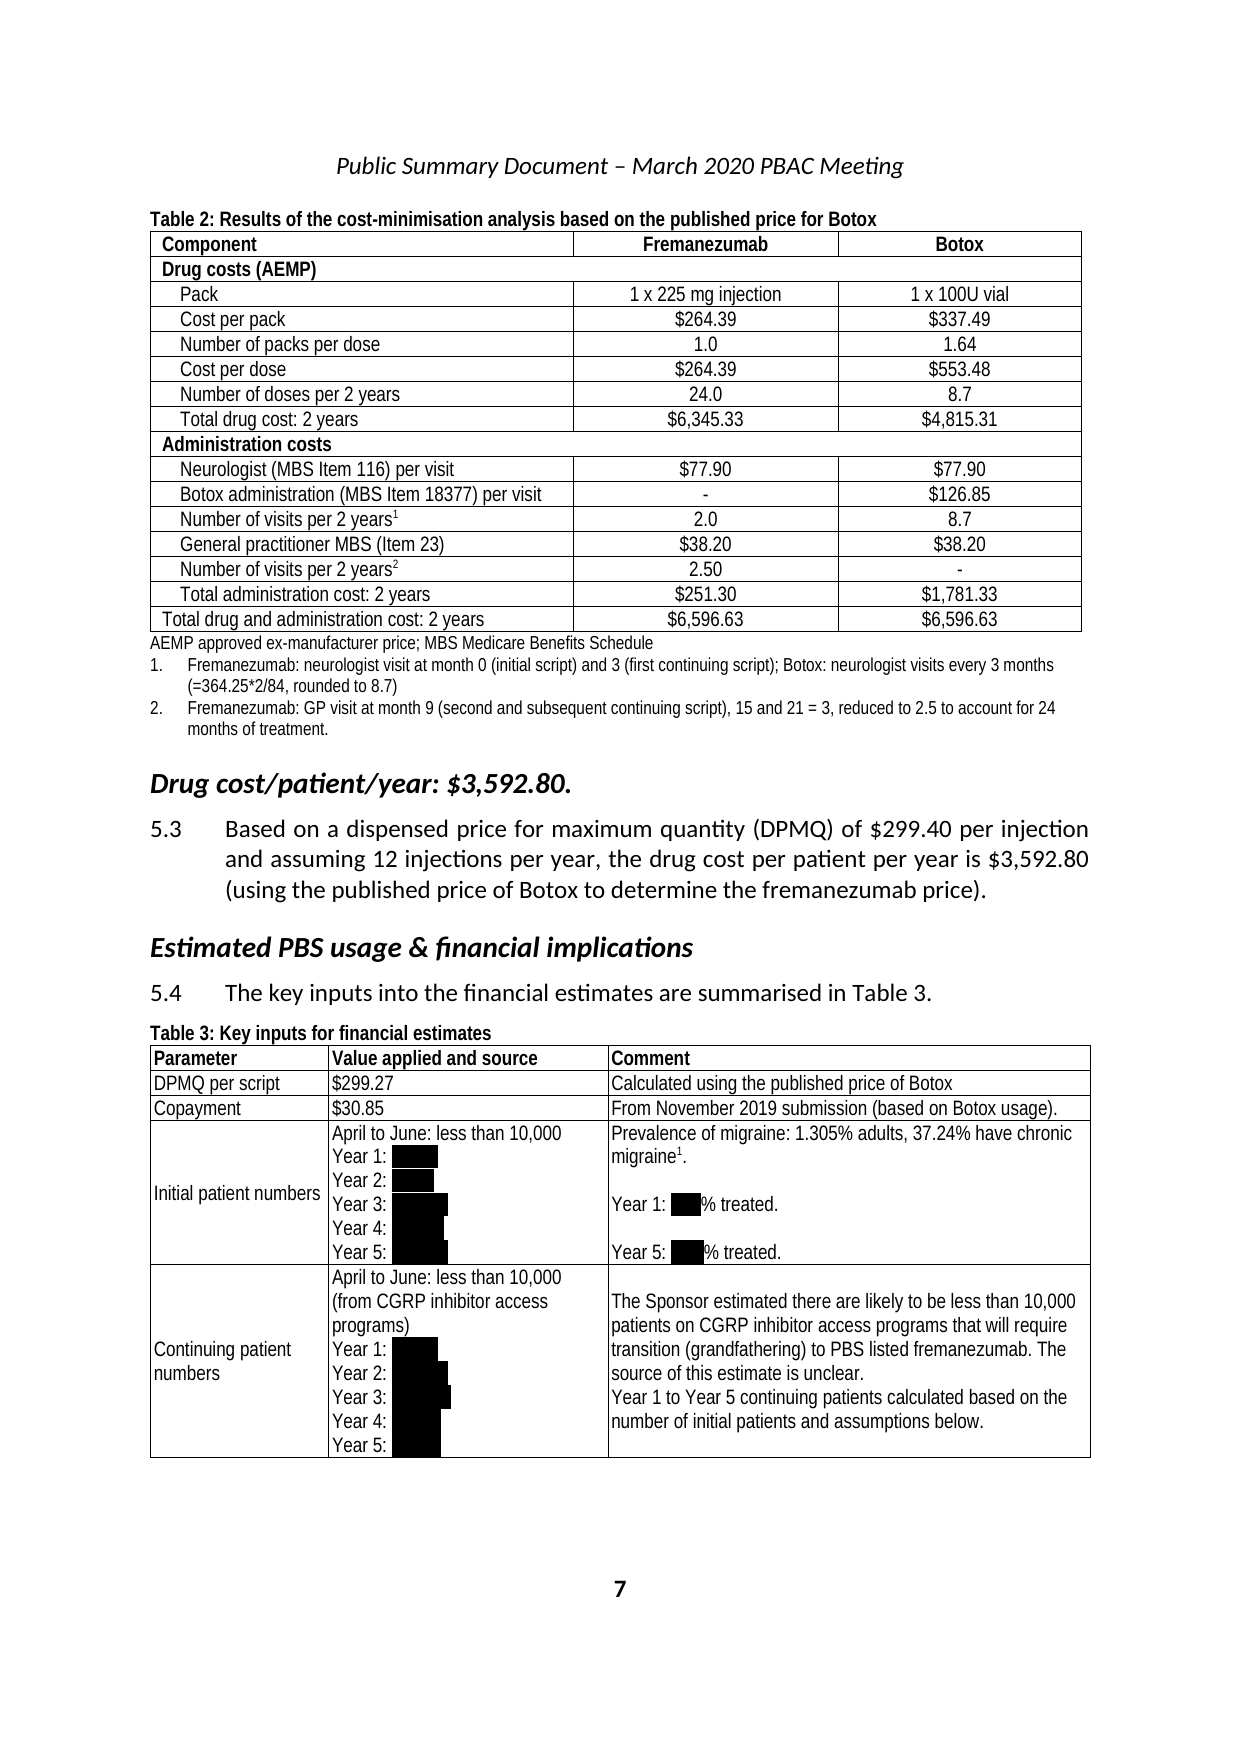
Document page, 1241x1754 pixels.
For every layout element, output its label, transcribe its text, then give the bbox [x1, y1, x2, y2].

table_header Component [151, 232, 573, 256]
table_cell 8.7 [839, 507, 1081, 531]
table_cell Cost per pack [151, 307, 573, 331]
text AEMP approved ex-manufacturer price; MBS Medicare Benefits Schedule [150, 632, 1090, 653]
table_cell 1 x 100U vial [839, 282, 1081, 306]
table_cell From November 2019 submission (based on Botox usage). [609, 1096, 1090, 1119]
table_cell 8.7 [839, 382, 1081, 406]
subtitle Table 3: Key inputs for financial estimates [150, 1021, 1090, 1044]
table_cell $264.39 [574, 307, 838, 331]
table_cell $6,596.63 [839, 607, 1081, 631]
table_cell $264.39 [574, 357, 838, 381]
subtitle Drug cost/patient/year: $3,592.80. [150, 765, 1090, 800]
table_header Parameter [151, 1046, 328, 1069]
table_cell Cost per dose [151, 357, 573, 381]
table_cell Prevalence of migraine: 1.305% adults, 37.24% have chronic migraine1. Year 1: '''''''''% treated. Year 5: ''''''''''% treated. [609, 1121, 1090, 1264]
table_cell $299.27 [329, 1071, 608, 1094]
table_header Fremanezumab [574, 232, 838, 256]
table_cell Number of doses per 2 years [151, 382, 573, 406]
table_cell Botox administration (MBS Item 18377) per visit [151, 482, 573, 506]
table_cell 1.0 [574, 332, 838, 356]
table_header Value applied and source [329, 1046, 608, 1069]
text Table 2: Results of the cost-minimisation analysis based on the published price for Botox [150, 207, 1090, 231]
table_cell DPMQ per script [151, 1071, 328, 1094]
table_cell Total drug and administration cost: 2 years [151, 607, 573, 631]
table_cell $251.30 [574, 582, 838, 606]
table_cell Initial patient numbers [151, 1121, 328, 1264]
table_cell $126.85 [839, 482, 1081, 506]
table_cell 2.0 [574, 507, 838, 531]
table_cell 2.50 [574, 557, 838, 581]
table_cell April to June: less than 10,000 (from CGRP inhibitor access programs) Year 1: '''''''''''''' Year 2: ''''''''''''''''' Year 3: '''''''''''''''''' Year 4: ''''''''''''''' Year 5: ''''''''''''''' [329, 1265, 608, 1457]
table_cell Copayment [151, 1096, 328, 1119]
list Based on a dispensed price for maximum quantity (DPMQ) of $299.40 per injection and assuming 12 injections per year, the drug cost per patient per year is $3,592.80 (using the published price of Botox to determine the fremanezumab price). [150, 813, 1090, 904]
table_cell $6,345.33 [574, 407, 838, 431]
table_cell Continuing patient numbers [151, 1265, 328, 1457]
table_cell Calculated using the published price of Botox [609, 1071, 1090, 1094]
table_cell Number of packs per dose [151, 332, 573, 356]
table_cell Total administration cost: 2 years [151, 582, 573, 606]
table_header Comment [609, 1046, 1090, 1069]
table_cell 24.0 [574, 382, 838, 406]
table_cell Neurologist (MBS Item 116) per visit [151, 457, 573, 481]
table_cell The Sponsor estimated there are likely to be less than 10,000 patients on CGRP inhibitor access programs that will require transition (grandfathering) to PBS listed fremanezumab. The source of this estimate is unclear. Year 1 to Year 5 continuing patients calculated based on the number of initial patients and assumptions below. [609, 1265, 1090, 1457]
table_cell Number of visits per 2 years2 [151, 557, 573, 581]
table_cell - [574, 482, 838, 506]
table_cell - [839, 557, 1081, 581]
table_cell Number of visits per 2 years1 [151, 507, 573, 531]
table_cell Total drug cost: 2 years [151, 407, 573, 431]
table_cell $38.20 [839, 532, 1081, 556]
table_cell Pack [151, 282, 573, 306]
table_header Botox [839, 232, 1081, 256]
table_cell $6,596.63 [574, 607, 838, 631]
table_cell 1.64 [839, 332, 1081, 356]
table_cell $337.49 [839, 307, 1081, 331]
table_cell April to June: less than 10,000 Year 1: '''''''''''''' Year 2: ''''''''''''' Year 3: ''''''''''''''''' Year 4: '''''''''''''''' Year 5: ''''''''''''''''' [329, 1121, 608, 1264]
list Fremanezumab: neurologist visit at month 0 (initial script) and 3 (first continuing script); Botox: neurologist visits every 3 months (=364.25*2/84, rounded to 8.7) [150, 653, 1090, 697]
table_cell $77.90 [574, 457, 838, 481]
table_cell $4,815.31 [839, 407, 1081, 431]
table_cell $38.20 [574, 532, 838, 556]
subtitle Estimated PBS usage & financial implications [150, 929, 1090, 965]
table_cell $30.85 [329, 1096, 608, 1119]
table_cell $77.90 [839, 457, 1081, 481]
list Fremanezumab: GP visit at month 9 (second and subsequent continuing script), 15 and 21 = 3, reduced to 2.5 to account for 24 months of treatment. [150, 697, 1090, 740]
table_cell Administration costs [151, 432, 1081, 456]
table_cell $553.48 [839, 357, 1081, 381]
table_cell General practitioner MBS (Item 23) [151, 532, 573, 556]
table_cell $1,781.33 [839, 582, 1081, 606]
table_cell Drug costs (AEMP) [151, 257, 1081, 281]
table_cell 1 x 225 mg injection [574, 282, 838, 306]
list The key inputs into the financial estimates are summarised in Table 3. [150, 977, 1090, 1008]
